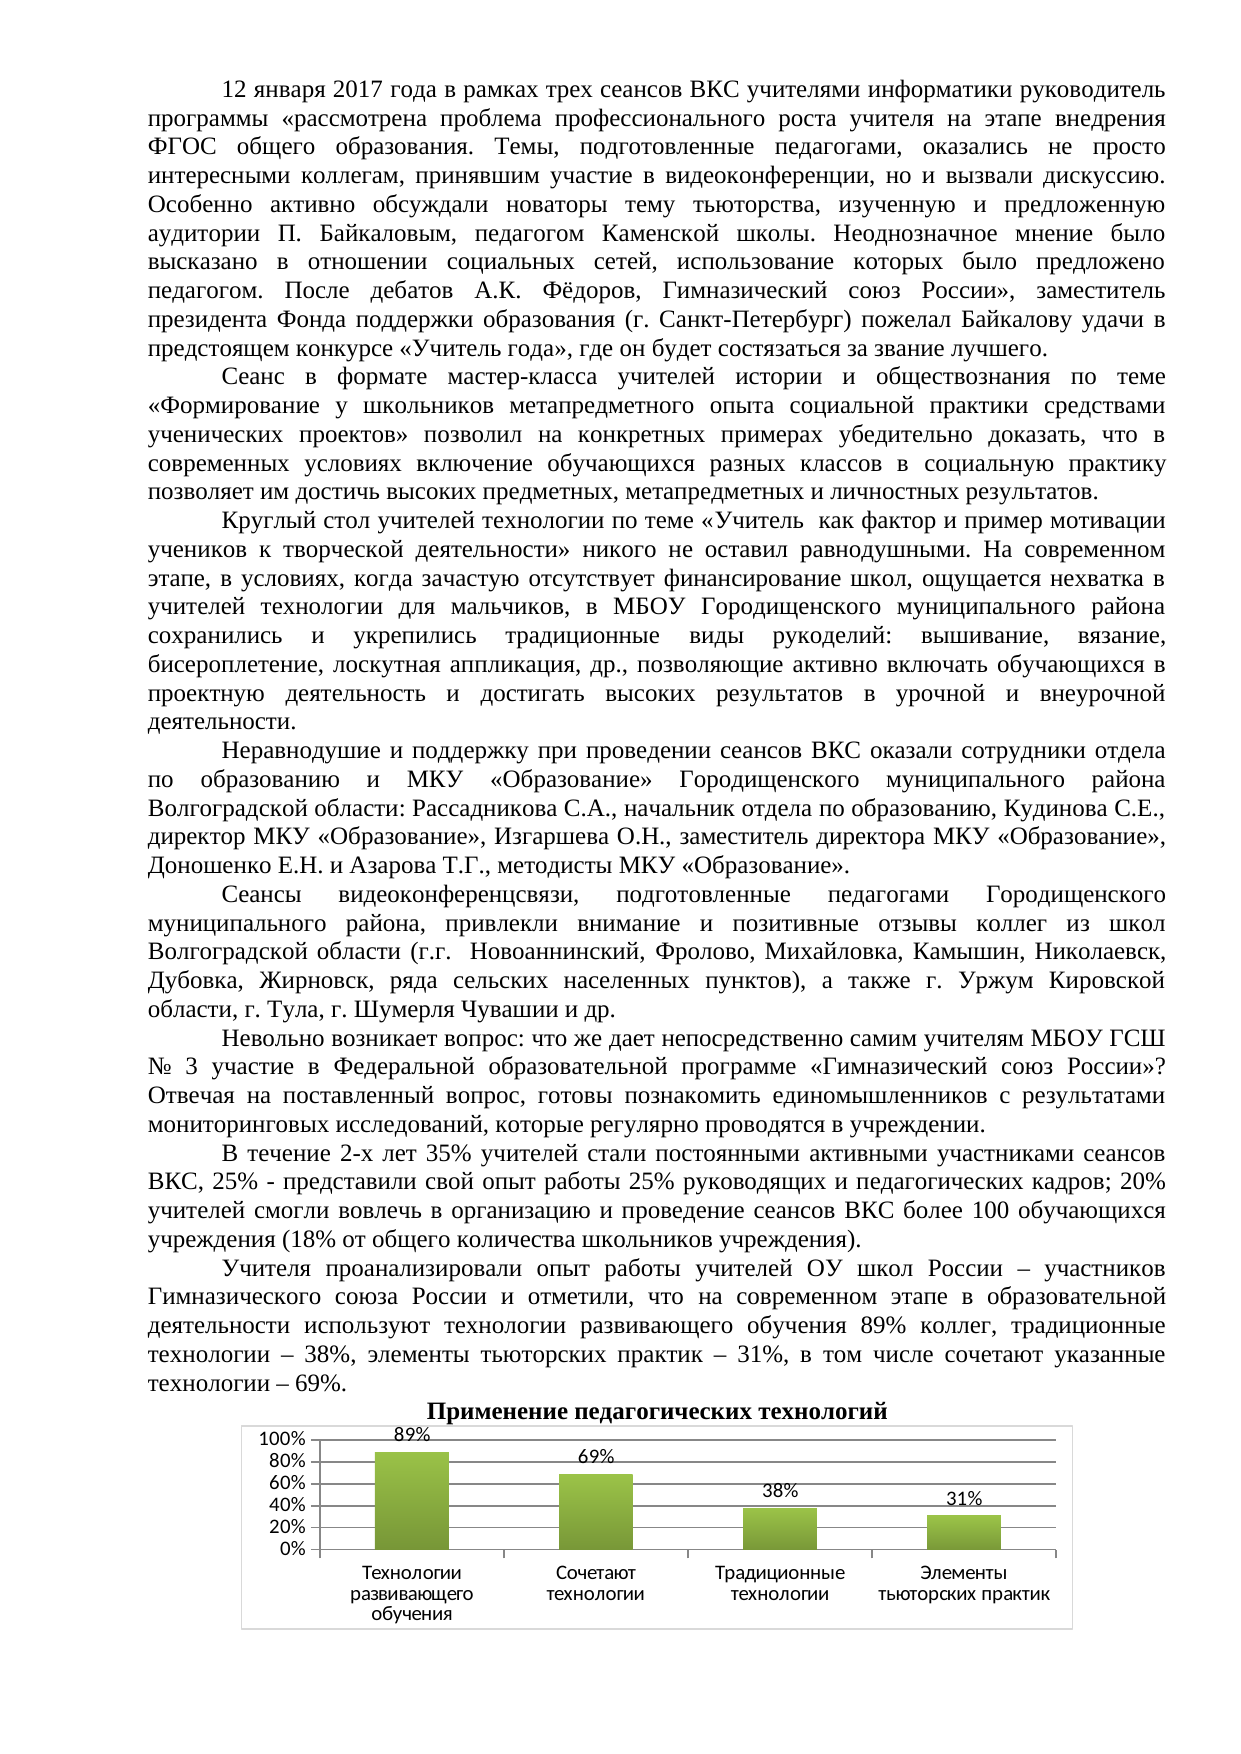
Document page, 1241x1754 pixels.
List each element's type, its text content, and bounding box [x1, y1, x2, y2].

text 12 января 2017 года в рамках трех сеансов ВКС учителями информатики руководитель программы «рассмотрена проблема профессионального роста учителя на этапе внедрения ФГОС общего образования. Темы, подготовленные педагогами, оказались не просто интересными коллегам, принявшим участие в видеоконференции, но и вызвали дискуссию. Особенно активно обсуждали новаторы тему тьюторства, изученную и предложенную аудитории П. Байкаловым, педагогом Каменской школы. Неоднозначное мнение было высказано в отношении социальных сетей, использование которых было предложено педагогом. После дебатов А.К. Фёдоров, Гимназический союз России», заместитель президента Фонда поддержки образования (г. Санкт-Петербург) пожелал Байкалову удачи в предстоящем конкурсе «Учитель года», где он будет состязаться за звание лучшего. [148, 74, 1167, 361]
text Сеанс в формате мастер-класса учителей истории и обществознания по теме «Формирование у школьников метапредметного опыта социальной практики средствами ученических проектов» позволил на конкретных примерах убедительно доказать, что в современных условиях включение обучающихся разных классов в социальную практику позволяет им достичь высоких предметных, метапредметных и личностных результатов. [148, 361, 1167, 505]
text Невольно возникает вопрос: что же дает непосредственно самим учителям МБОУ ГСШ № 3 участие в Федеральной образовательной программе «Гимназический союз России»? Отвечая на поставленный вопрос, готовы познакомить единомышленников с результатами мониторинговых исследований, которые регулярно проводятся в учреждении. [148, 1023, 1167, 1138]
text Сеансы видеоконференцсвязи, подготовленные педагогами Городищенского муниципального района, привлекли внимание и позитивные отзывы коллег из школ Волгоградской области (г.г. Новоаннинский, Фролово, Михайловка, Камышин, Николаевск, Дубовка, Жирновск, ряда сельских населенных пунктов), а также г. Уржум Кировской области, г. Тула, г. Шумерля Чувашии и др. [148, 879, 1167, 1023]
text В течение 2-х лет 35% учителей стали постоянными активными участниками сеансов ВКС, 25% - представили свой опыт работы 25% руководящих и педагогических кадров; 20% учителей смогли вовлечь в организацию и проведение сеансов ВКС более 100 обучающихся учреждения (18% от общего количества школьников учреждения). [148, 1138, 1167, 1253]
text Круглый стол учителей технологии по теме «Учитель как фактор и пример мотивации учеников к творческой деятельности» никого не оставил равнодушными. На современном этапе, в условиях, когда зачастую отсутствует финансирование школ, ощущается нехватка в учителей технологии для мальчиков, в МБОУ Городищенского муниципального района сохранились и укрепились традиционные виды рукоделий: вышивание, вязание, бисероплетение, лоскутная аппликация, др., позволяющие активно включать обучающихся в проектную деятельность и достигать высоких результатов в урочной и внеурочной деятельности. [148, 505, 1167, 735]
text Неравнодушие и поддержку при проведении сеансов ВКС оказали сотрудники отдела по образованию и МКУ «Образование» Городищенского муниципального района Волгоградской области: Рассадникова С.А., начальник отдела по образованию, Кудинова С.Е., директор МКУ «Образование», Изгаршева О.Н., заместитель директора МКУ «Образование», Доношенко Е.Н. и Азарова Т.Г., методисты МКУ «Образование». [148, 735, 1167, 879]
text Применение педагогических технологий [148, 1396, 1167, 1425]
text Учителя проанализировали опыт работы учителей ОУ школ России – участников Гимназического союза России и отметили, что на современном этапе в образовательной деятельности используют технологии развивающего обучения 89% коллег, традиционные технологии – 38%, элементы тьюторских практик – 31%, в том числе сочетают указанные технологии – 69%. [148, 1253, 1167, 1396]
